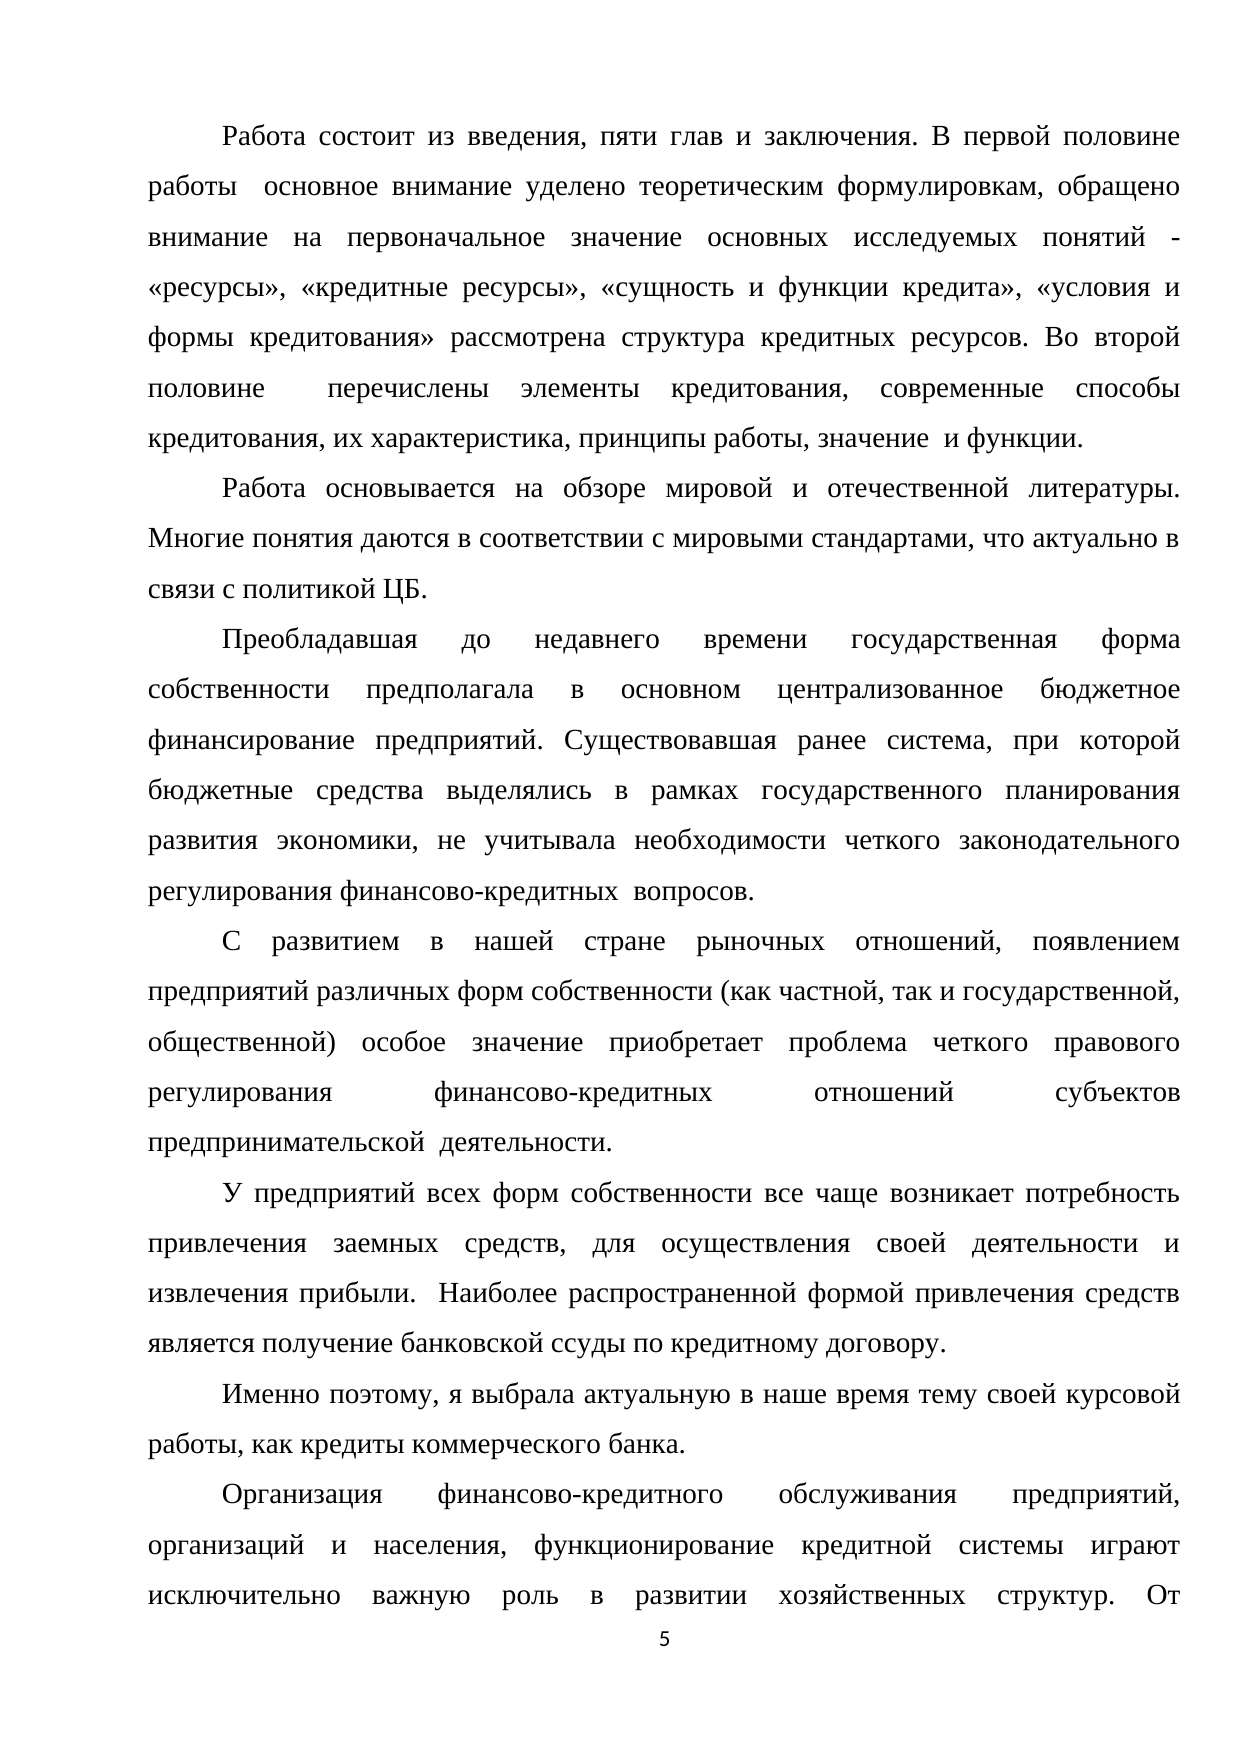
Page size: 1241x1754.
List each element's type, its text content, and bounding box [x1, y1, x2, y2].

text С развитием в нашей стране рыночных отношений, появлением предприятий различных форм собственности (как частной, так и государственной, общественной) особое значение приобретает проблема четкого правового регулирования финансово-кредитных отношений субъектов предпринимательской деятельности. [148, 923, 1181, 1158]
text Именно поэтому, я выбрала актуальную в наше время тему своей курсовой работы, как кредиты коммерческого банка. [148, 1376, 1181, 1460]
text Преобладавшая до недавнего времени государственная форма собственности предполагала в основном централизованное бюджетное финансирование предприятий. Существовавшая ранее система, при которой бюджетные средства выделялись в рамках государственного планирования развития экономики, не учитывала необходимости четкого законодательного регулирования финансово-кредитных вопросов. [148, 621, 1181, 906]
text У предприятий всех форм собственности все чаще возникает потребность привлечения заемных средств, для осуществления своей деятельности и извлечения прибыли. Наиболее распространенной формой привлечения средств является получение банковской ссуды по кредитному договору. [148, 1175, 1181, 1359]
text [148, 1477, 1181, 1611]
text Работа основывается на обзоре мировой и отечественной литературы. Многие понятия даются в соответствии с мировыми стандартами, что актуально в связи с политикой ЦБ. [148, 470, 1181, 604]
text Работа состоит из введения, пяти глав и заключения. В первой половине работы основное внимание уделено теоретическим формулировкам, обращено внимание на первоначальное значение основных исследуемых понятий - «ресурсы», «кредитные ресурсы», «сущность и функции кредита», «условия и формы кредитования» рассмотрена структура кредитных ресурсов. Во второй половине перечислены элементы кредитования, современные способы кредитования, их характеристика, принципы работы, значение и функции. [148, 118, 1181, 453]
